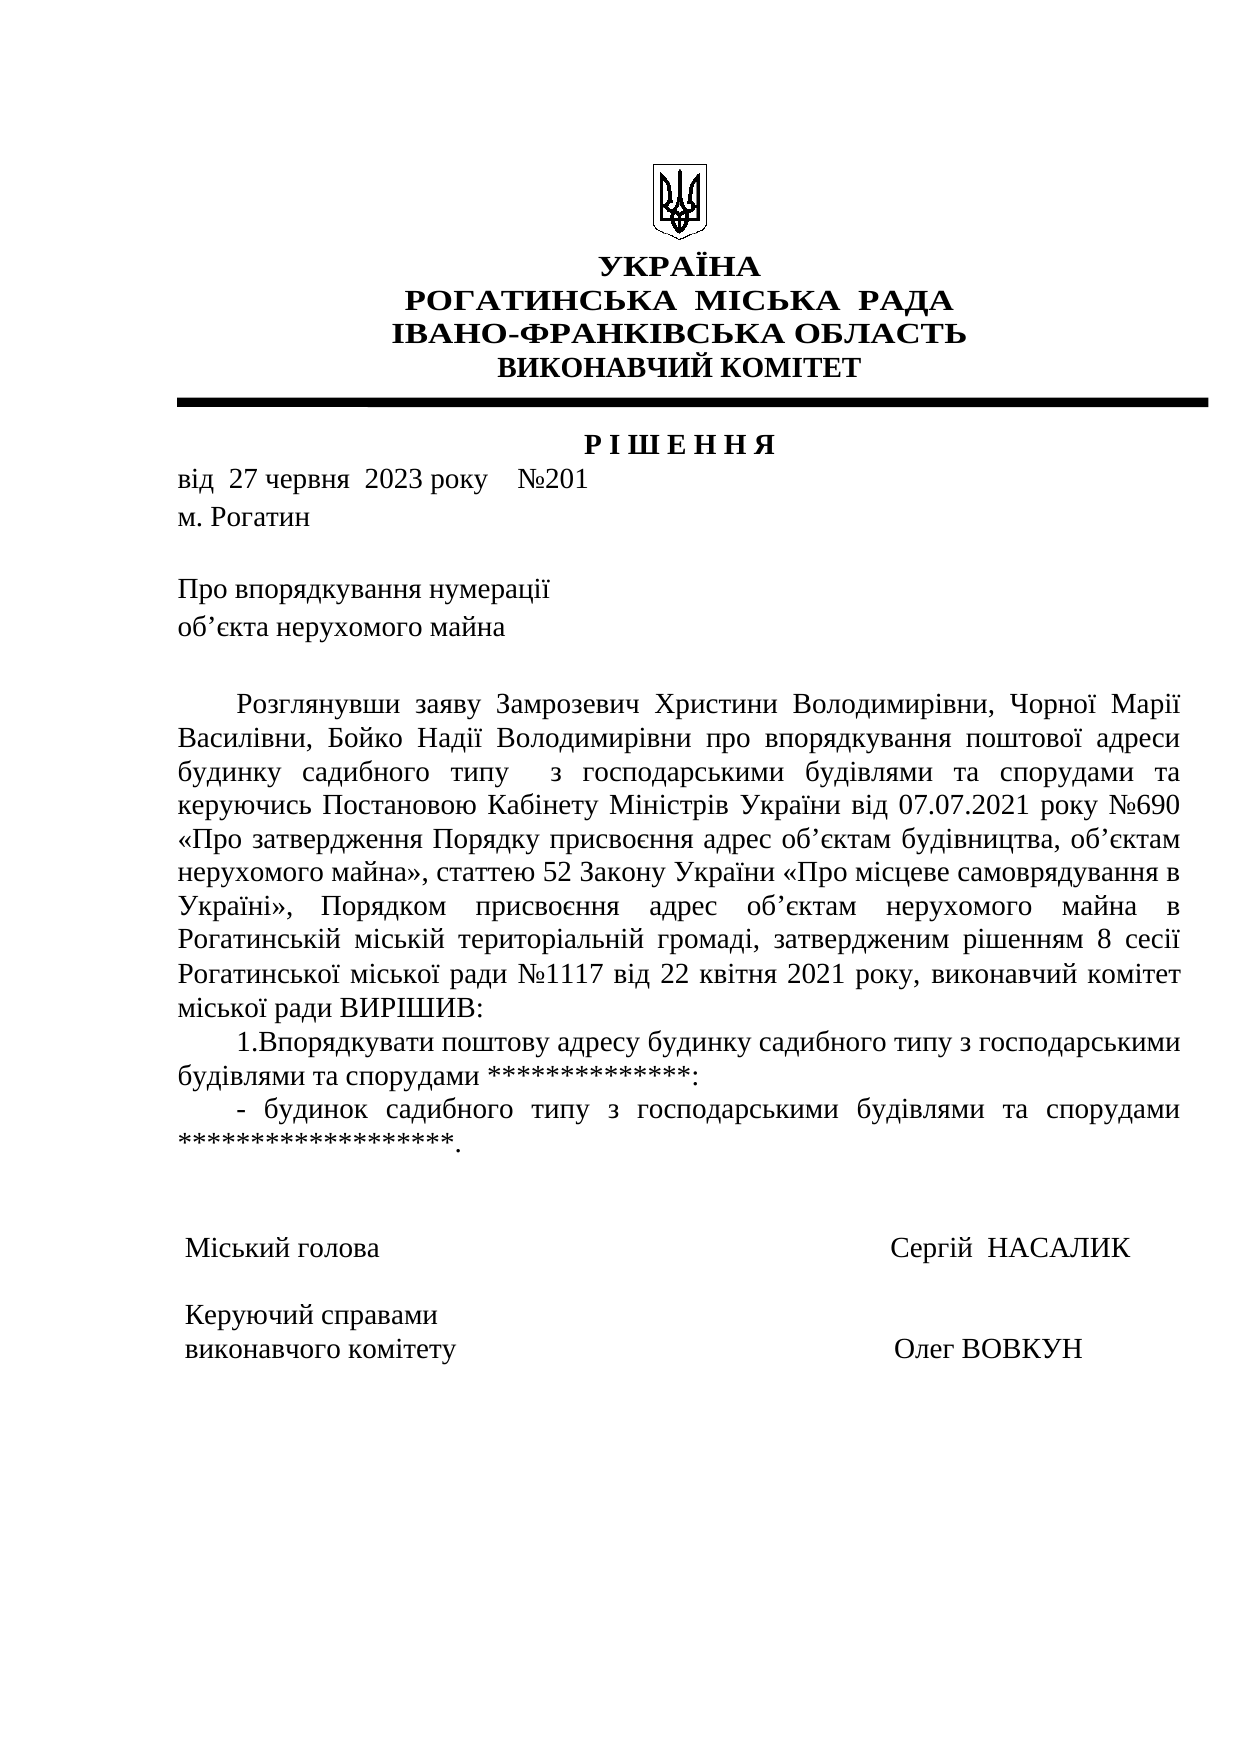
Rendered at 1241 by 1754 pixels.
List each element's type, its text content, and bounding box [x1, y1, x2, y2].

subtitle Р І Ш Е Н Н Я [177, 427, 1181, 461]
text Міський голова Сергій НАСАЛИК [177, 1230, 1181, 1264]
text Розглянувши заяву Замрозевич Христини Володимирівни, Чорної Марії Василівни, Бойко Надії Володимирівни про впорядкування поштової адреси будинку садибного типу з господарськими будівлями та спорудами та керуючись Постановою Кабінету Міністрів України від 07.07.2021 року №690 «Про затвердження Порядку присвоєння адрес об’єктам будівництва, об’єктам нерухомого майна», статтею 52 Закону України «Про місцеве самоврядування в Україні», Порядком присвоєння адрес об’єктам нерухомого майна в Рогатинській міській територіальній громаді, затвердженим рішенням 8 сесії Рогатинської міської ради №1117 від 22 квітня 2021 року, виконавчий комітет міської ради ВИРІШИВ: [177, 687, 1181, 1024]
subtitle РОГАТИНСЬКА МІСЬКА РАДА [177, 283, 1181, 317]
text 1.Впорядкувати поштову адресу будинку садибного типу з господарськими будівлями та спорудами **************: [177, 1024, 1181, 1091]
text - будинок садибного типу з господарськими будівлями та спорудами *******************. [177, 1091, 1181, 1158]
text м. Рогатин [177, 499, 1181, 533]
text об’єкта нерухомого майна [177, 609, 1181, 643]
text Про впорядкування нумерації [177, 571, 1181, 604]
text виконавчого комітету Олег ВОВКУН [177, 1331, 1181, 1364]
text ВИКОНАВЧИЙ КОМІТЕТ [177, 350, 1181, 384]
subtitle УКРАЇНА [177, 249, 1181, 283]
subtitle ІВАНО-ФРАНКІВСЬКА ОБЛАСТЬ [177, 317, 1181, 350]
text Керуючий справами [177, 1297, 1181, 1331]
text від 27 червня 2023 року №201 [177, 461, 1237, 494]
